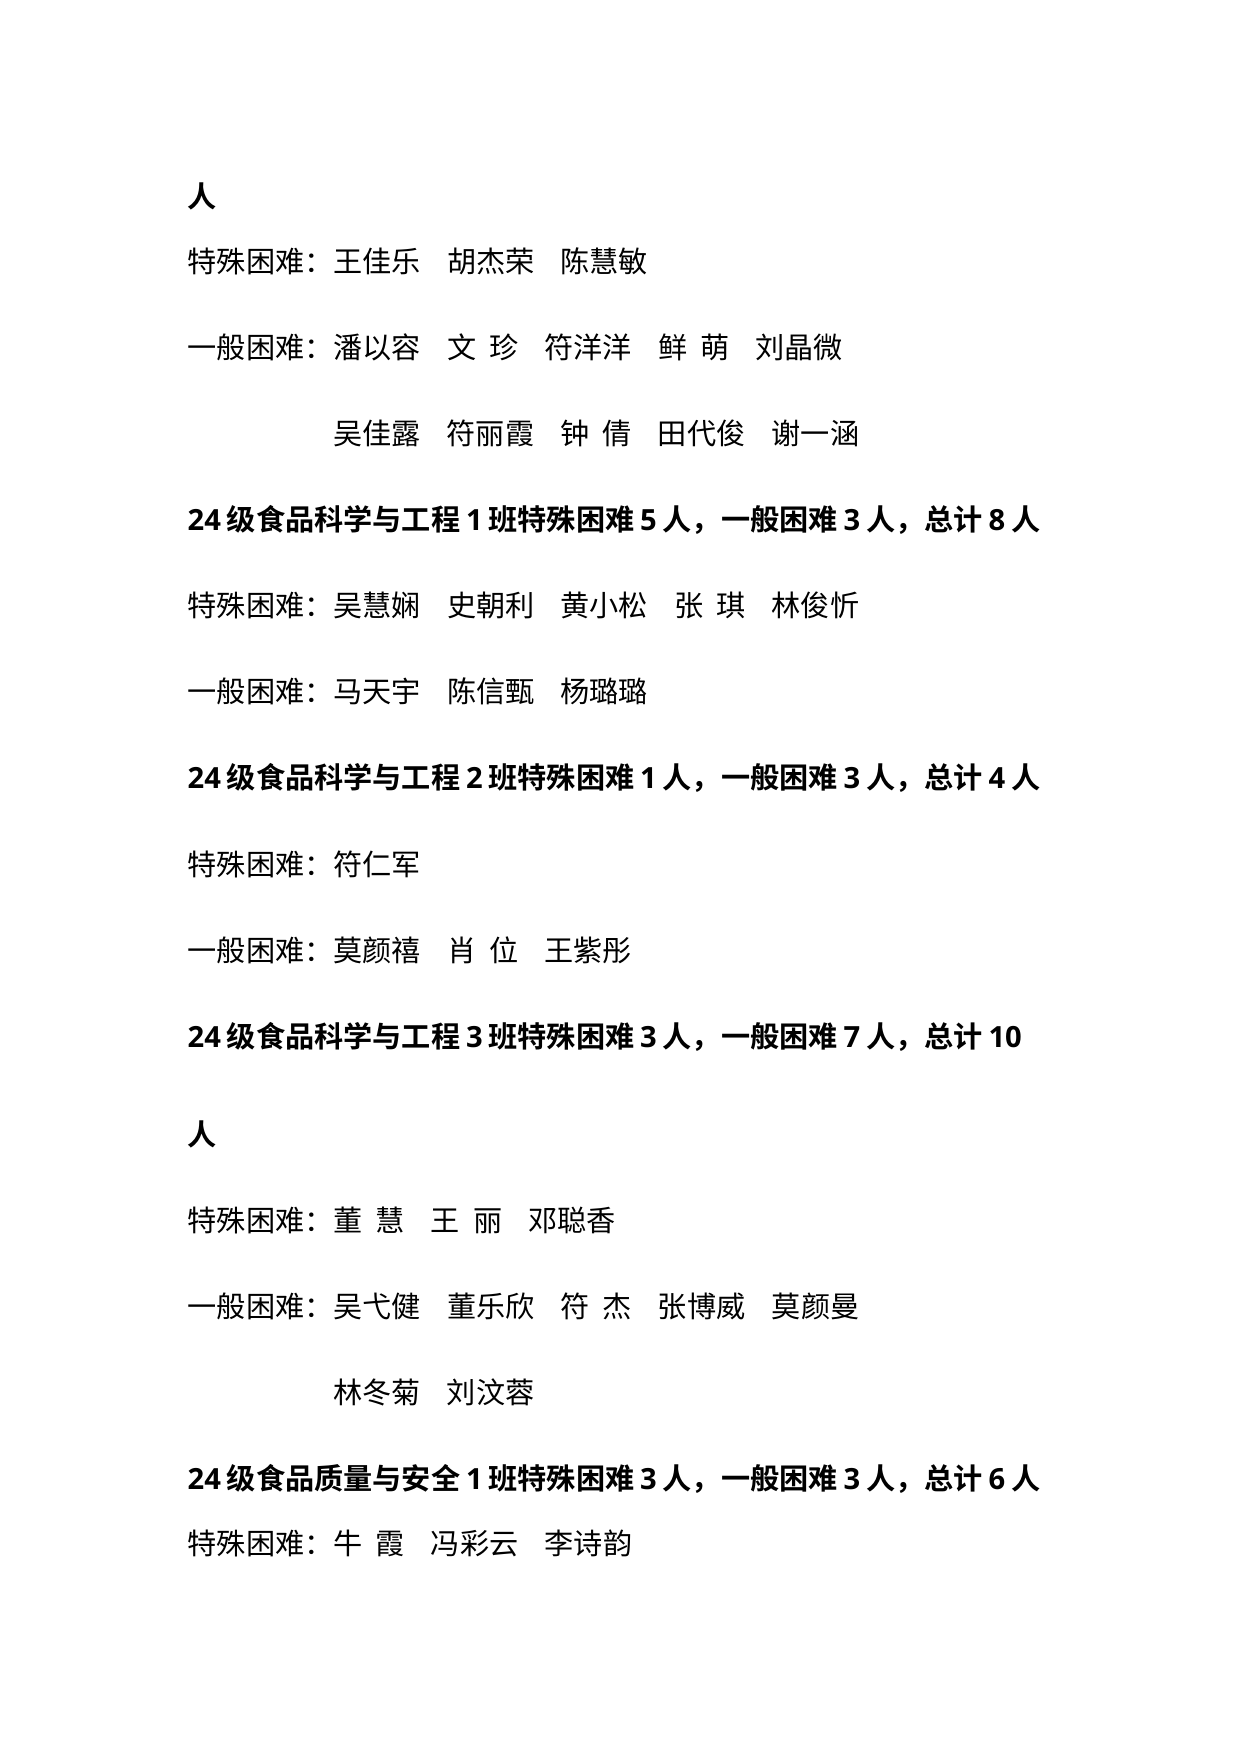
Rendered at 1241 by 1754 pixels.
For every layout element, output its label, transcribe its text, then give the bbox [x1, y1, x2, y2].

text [187, 162, 1053, 227]
text 24级食品科学与工程1班特殊困难5人，一般困难3人，总计8人 [187, 485, 1053, 550]
text 一般困难：马天宇 陈信甄 杨璐璐 [187, 658, 1053, 723]
text 特殊困难：牛 霞 冯彩云 李诗韵 [187, 1509, 1053, 1574]
text 一般困难：吴弋健 董乐欣 符 杰 张博威 莫颜曼 [187, 1272, 1053, 1337]
text 24级食品科学与工程2班特殊困难1人，一般困难3人，总计4人 [187, 744, 1053, 809]
text 林冬菊 刘汶蓉 [333, 1358, 1053, 1423]
text 24级食品质量与安全1班特殊困难3人，一般困难3人，总计6人 [187, 1444, 1053, 1509]
text 一般困难：莫颜禧 肖 位 王紫彤 [187, 916, 1053, 981]
text 24级食品科学与工程3班特殊困难3人，一般困难7人，总计10人 [187, 1002, 1053, 1165]
text 吴佳露 符丽霞 钟 倩 田代俊 谢一涵 [333, 399, 1053, 464]
text 特殊困难：符仁军 [187, 830, 1053, 895]
text 特殊困难：董 慧 王 丽 邓聪香 [187, 1186, 1053, 1251]
text 一般困难：潘以容 文 珍 符洋洋 鲜 萌 刘晶微 [187, 313, 1053, 378]
text 特殊困难：王佳乐 胡杰荣 陈慧敏 [187, 227, 1053, 292]
text 特殊困难：吴慧娴 史朝利 黄小松 张 琪 林俊忻 [187, 572, 1053, 637]
